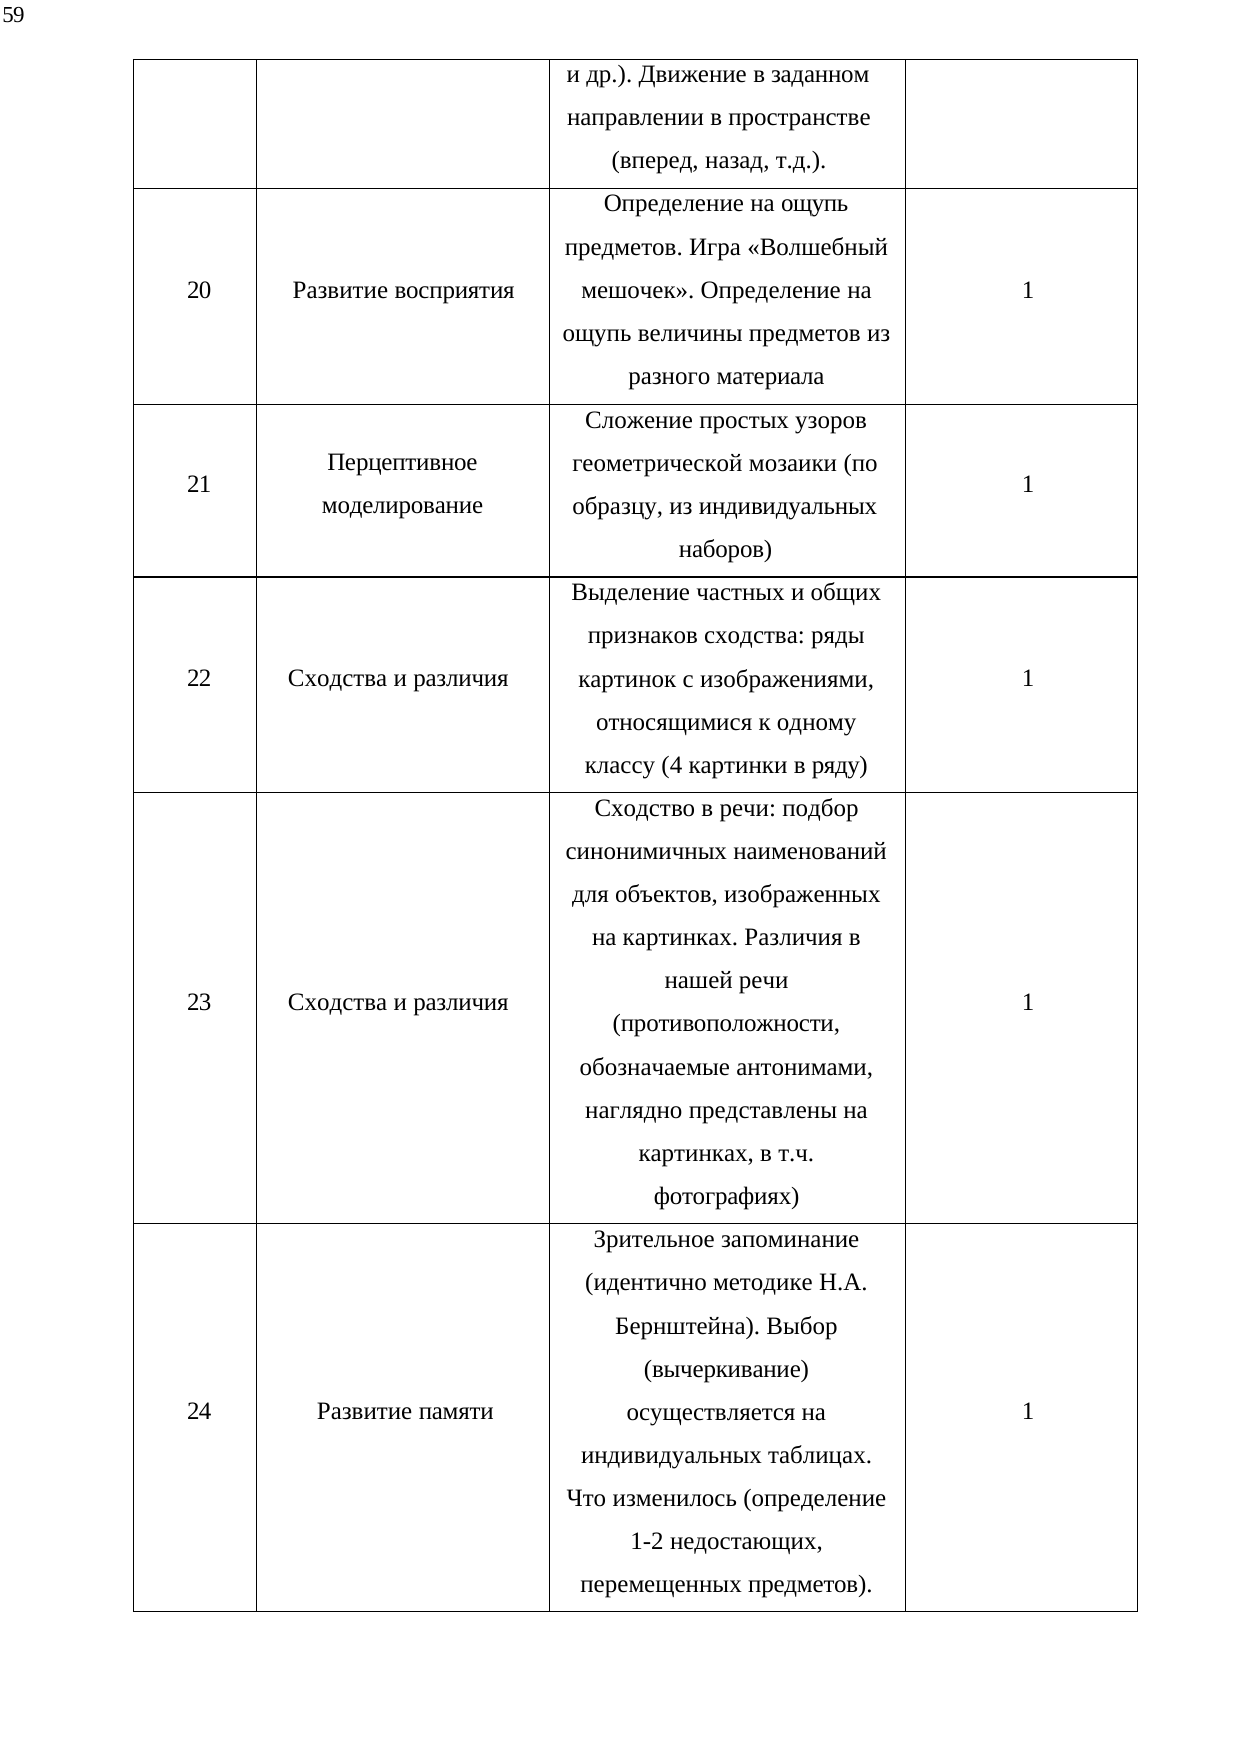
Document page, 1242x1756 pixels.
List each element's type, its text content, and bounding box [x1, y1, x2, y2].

table_cell Перцептивное моделирование [257, 405, 549, 576]
table_cell Сходство в речи: подбор синонимичных наименований для объектов, изображенных на картинках. Различия в нашей речи (противоположности, обозначаемые антонимами, наглядно представлены на картинках, в т.ч. фотографиях) [550, 793, 905, 1223]
table_header [906, 60, 1137, 188]
table_header и др.). Движение в заданном направлении в пространстве (вперед, назад, т.д.). [550, 60, 905, 188]
table_cell Развитие восприятия [257, 189, 549, 404]
table_cell 1 [906, 793, 1137, 1223]
table_cell Развитие памяти [257, 1224, 549, 1611]
table_cell 1 [906, 189, 1137, 404]
table_cell 1 [906, 578, 1137, 792]
table_cell Определение на ощупь предметов. Игра «Волшебный мешочек». Определение на ощупь величины предметов из разного материала [550, 189, 905, 404]
table_cell 24 [134, 1224, 256, 1611]
table_cell 1 [906, 405, 1137, 576]
table_cell Сходства и различия [257, 578, 549, 792]
table_cell 1 [906, 1224, 1137, 1611]
table_cell 23 [134, 793, 256, 1223]
table_cell Сложение простых узоров геометрической мозаики (по образцу, из индивидуальных наборов) [550, 405, 905, 576]
table_cell Выделение частных и общих признаков сходства: ряды картинок с изображениями, относящимися к одному классу (4 картинки в ряду) [550, 578, 905, 792]
table_cell Зрительное запоминание (идентично методике Н.А. Бернштейна). Выбор (вычеркивание) осуществляется на индивидуальных таблицах. Что изменилось (определение 1-2 недостающих, перемещенных предметов). [550, 1224, 905, 1611]
table_cell 21 [134, 405, 256, 576]
table_cell 22 [134, 578, 256, 792]
table_cell Сходства и различия [257, 793, 549, 1223]
table_header [134, 60, 256, 188]
table_header [257, 60, 549, 188]
table_cell 20 [134, 189, 256, 404]
